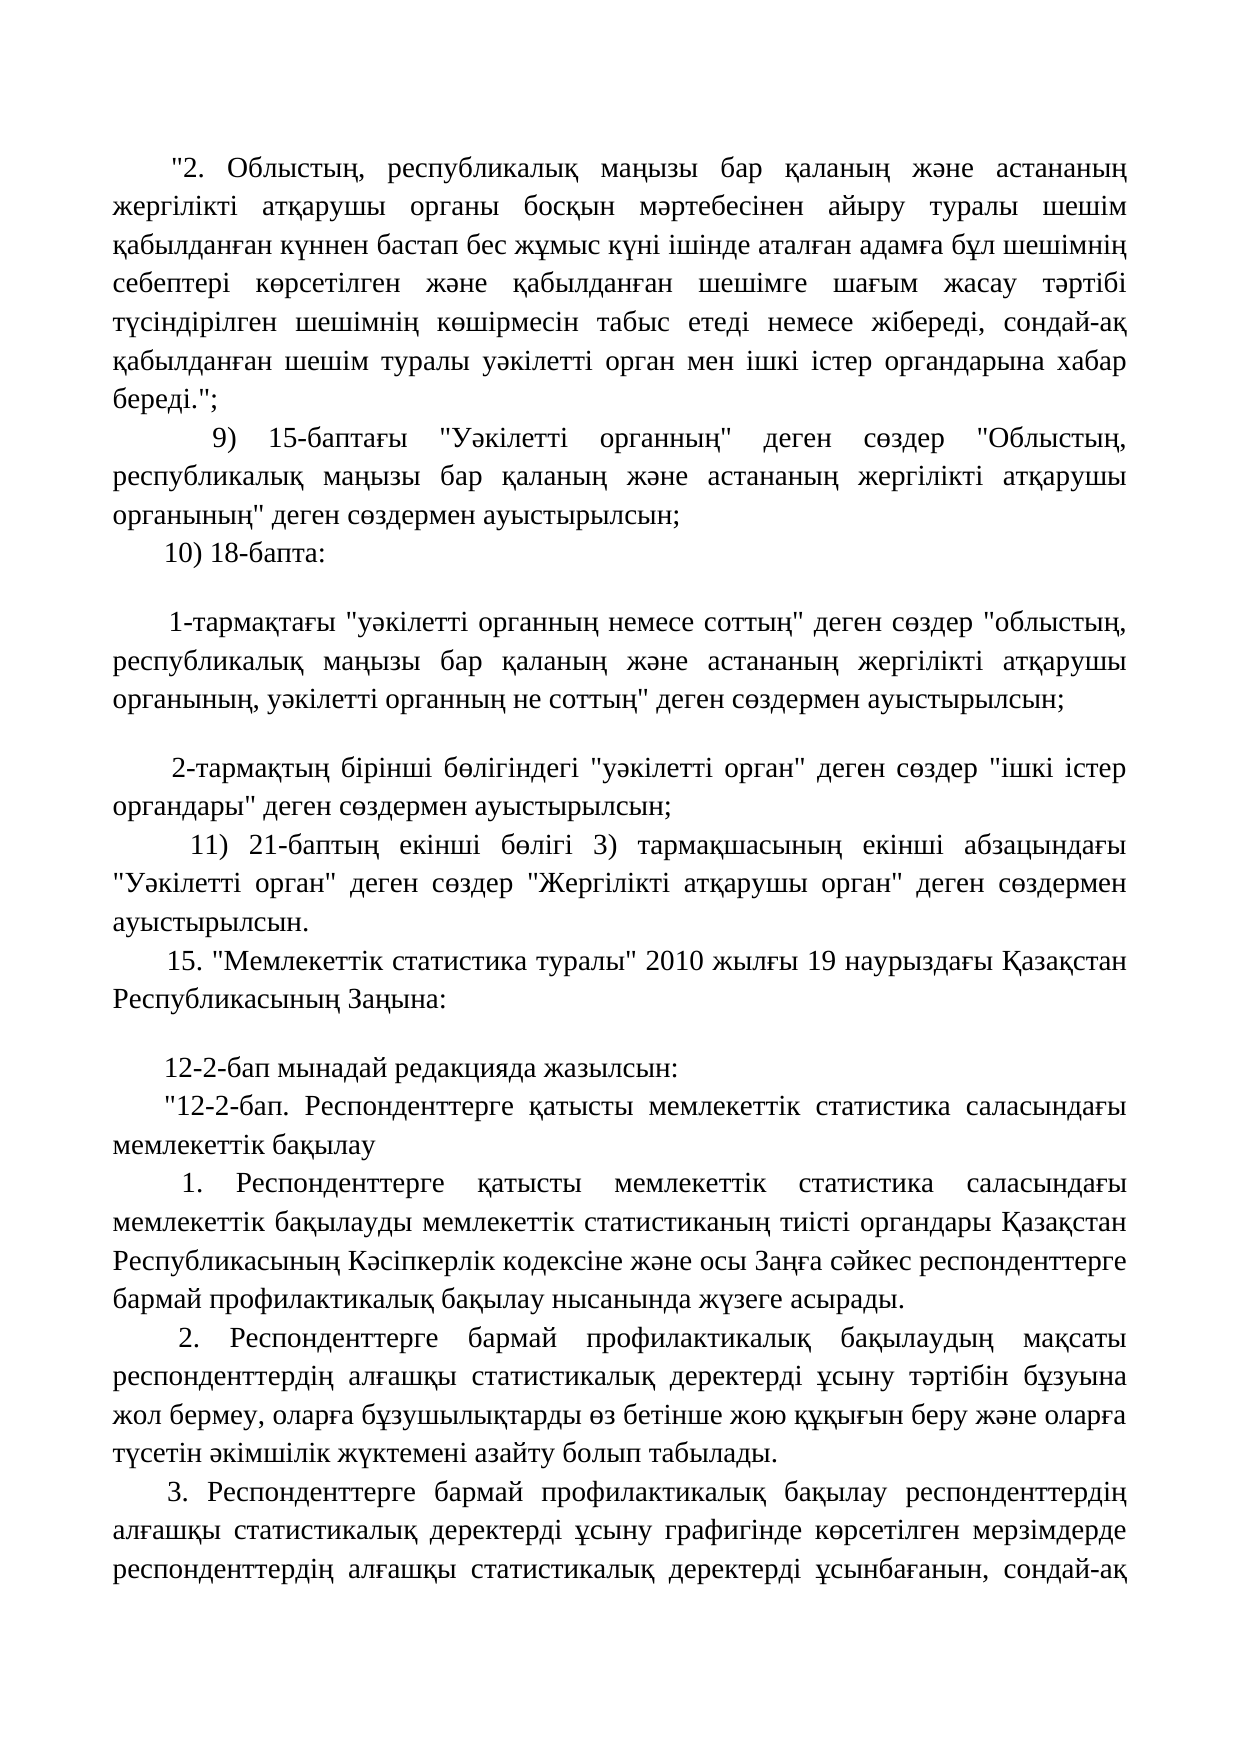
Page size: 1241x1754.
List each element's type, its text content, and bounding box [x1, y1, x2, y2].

text "2. Облыстың, республикалық маңызы бар қаланың және астананың жергілікті атқарушы органы босқын мәртебесінен айыру туралы шешім қабылданған күннен бастап бес жұмыс күні ішінде аталған адамға бұл шешімнің себептері көрсетілген және қабылданған шешімге шағым жасау тәртібі түсіндірілген шешімнің көшірмесін табыс етеді немесе жібереді, сондай-ақ қабылданған шешім туралы уәкілетті орган мен ішкі істер органдарына хабар береді."; [112, 150, 1128, 415]
text 12-2-бап мынадай редакцияда жазылсын: [112, 1050, 1128, 1083]
text 9) 15-баптағы "Уәкілетті органның" деген сөздер "Облыстың, республикалық маңызы бар қаланың және астананың жергілікті атқарушы органының" деген сөздермен ауыстырылсын; [112, 420, 1128, 530]
text "12-2-бап. Респонденттерге қатысты мемлекеттік статистика саласындағы мемлекеттік бақылау [112, 1088, 1128, 1161]
text 2-тармақтың бірінші бөлігіндегі "уәкілетті орган" деген сөздер "ішкі істер органдары" деген сөздермен ауыстырылсын; [112, 750, 1128, 822]
text 1. Респонденттерге қатысты мемлекеттік статистика саласындағы мемлекеттік бақылауды мемлекеттік статистиканың тиісті органдары Қазақстан Республикасының Кәсіпкерлік кодексіне және осы Заңға сәйкес респонденттерге бармай профилактикалық бақылау нысанында жүзеге асырады. [112, 1166, 1128, 1315]
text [112, 1474, 1128, 1584]
text 1-тармақтағы "уәкілетті органның немесе соттың" деген сөздер "облыстың, республикалық маңызы бар қаланың және астананың жергілікті атқарушы органының, уәкілетті органның не соттың" деген сөздермен ауыстырылсын; [112, 604, 1128, 715]
text 10) 18-бапта: [112, 535, 1128, 569]
text 11) 21-баптың екінші бөлігі 3) тармақшасының екінші абзацындағы "Уәкілетті орган" деген сөздер "Жергілікті атқарушы орган" деген сөздермен ауыстырылсын. [112, 827, 1128, 938]
text 15. "Мемлекеттік статистика туралы" 2010 жылғы 19 наурыздағы Қазақстан Республикасының Заңына: [112, 943, 1128, 1015]
text 2. Респонденттерге бармай профилактикалық бақылаудың мақсаты респонденттердің алғашқы статистикалық деректерді ұсыну тәртібін бұзуына жол бермеу, оларға бұзушылықтарды өз бетінше жою құқығын беру және оларға түсетін әкімшілік жүктемені азайту болып табылады. [112, 1320, 1128, 1469]
